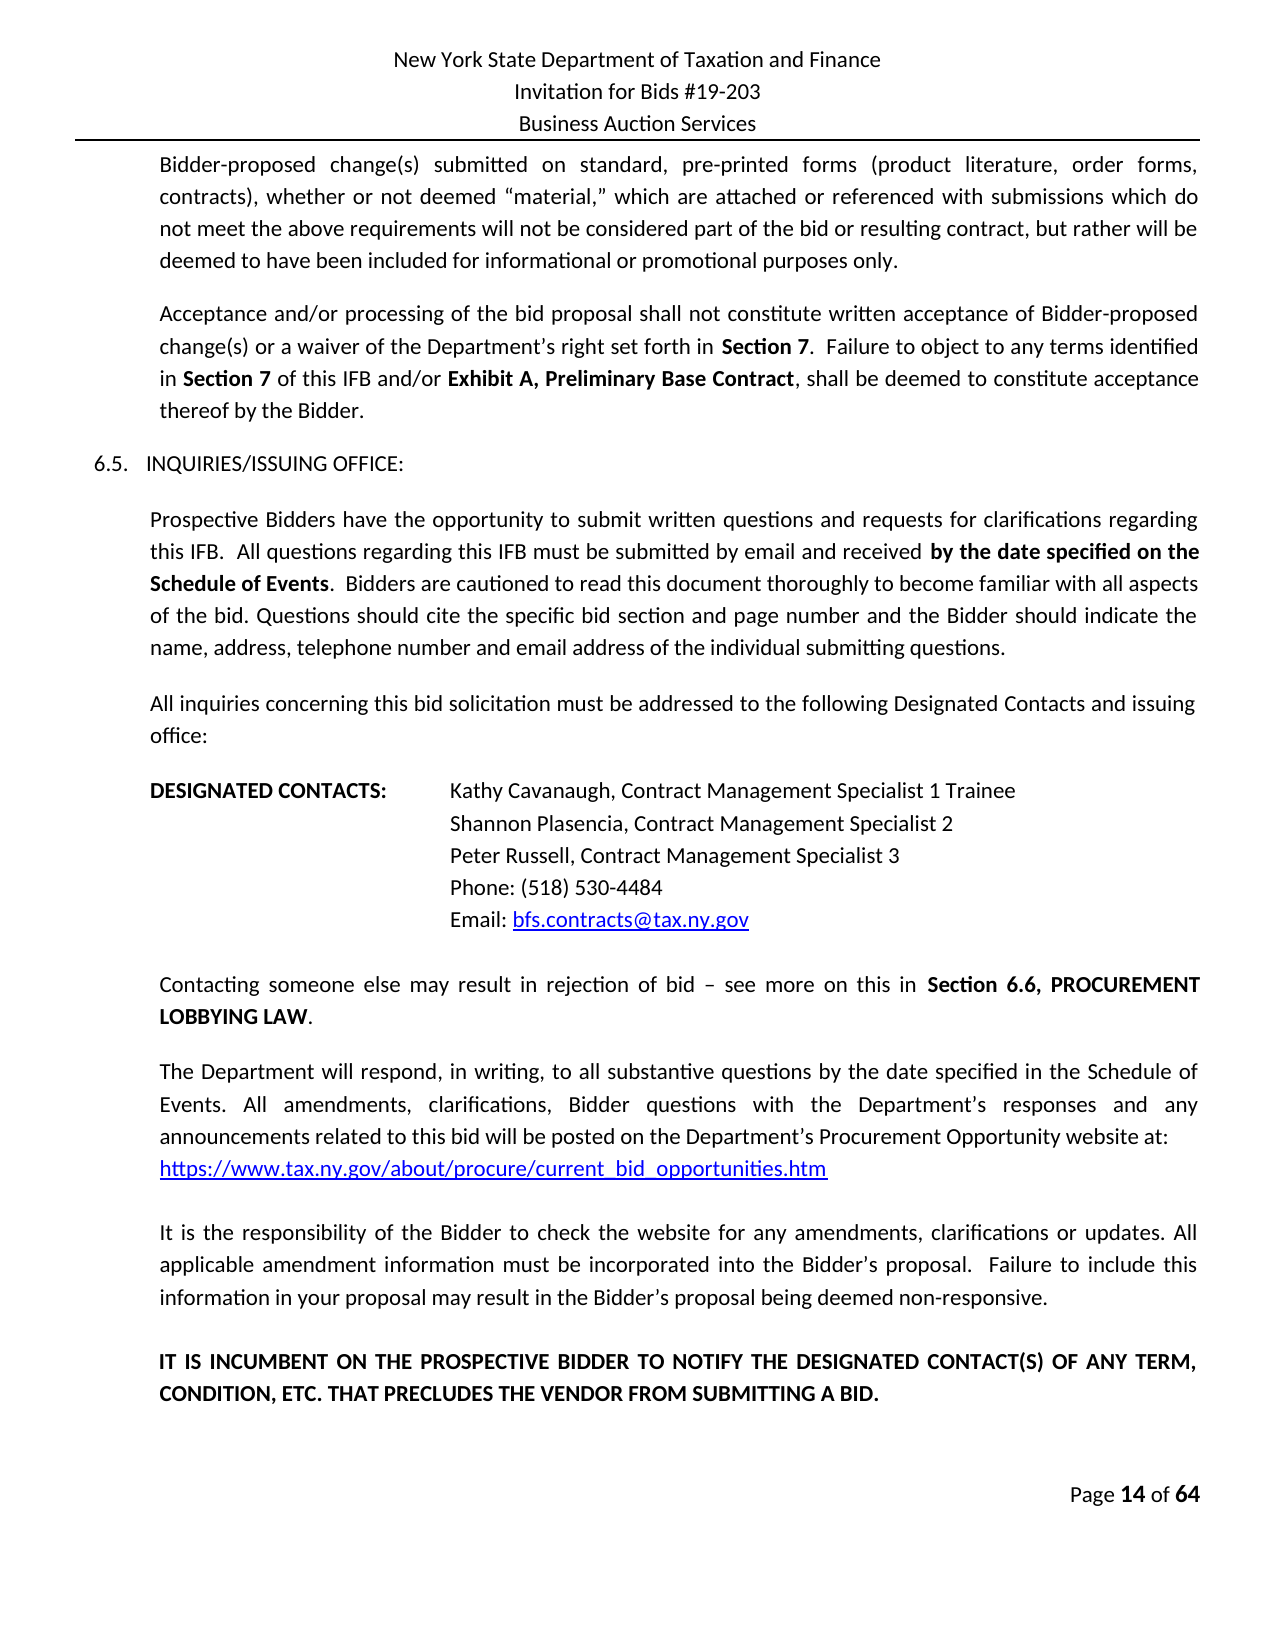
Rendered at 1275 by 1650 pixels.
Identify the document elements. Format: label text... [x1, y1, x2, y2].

text https://www.tax.ny.gov/about/procure/current_bid_opportunities.htm [159, 1154, 1200, 1182]
text It is the responsibility of the Bidder to check the website for any amendments, clarifications or updates. All applicable amendment information must be incorporated into the Bidder’s proposal. Failure to include this information in your proposal may result in the Bidder’s proposal being deemed non-responsive. [159, 1218, 1200, 1311]
list INQUIRIES/ISSUING OFFICE: [94, 449, 1200, 477]
text The Department will respond, in writing, to all substantive questions by the date specified in the Schedule of Events. All amendments, clarifications, Bidder questions with the Department’s responses and any announcements related to this bid will be posted on the Department’s Procurement Opportunity website at: [159, 1057, 1200, 1150]
text Peter Russell, Contract Management Specialist 3 [375, 841, 1200, 869]
text Email: bfs.contracts@tax.ny.gov [150, 905, 1200, 933]
text Shannon Plasencia, Contract Management Specialist 2 [375, 809, 1200, 837]
text IT IS INCUMBENT ON THE PROSPECTIVE BIDDER TO NOTIFY THE DESIGNATED CONTACT(S) OF ANY TERM, CONDITION, ETC. THAT PRECLUDES THE VENDOR FROM SUBMITTING A BID. [159, 1347, 1198, 1407]
text Contacting someone else may result in rejection of bid – see more on this in Section 6.6, PROCUREMENT LOBBYING LAW. [159, 970, 1200, 1030]
text Bidder-proposed change(s) submitted on standard, pre-printed forms (product literature, order forms, contracts), whether or not deemed “material,” which are attached or referenced with submissions which do not meet the above requirements will not be considered part of the bid or resulting contract, but rather will be deemed to have been included for informational or promotional purposes only. [159, 150, 1200, 274]
text Prospective Bidders have the opportunity to submit written questions and requests for clarifications regarding this IFB. All questions regarding this IFB must be submitted by email and received by the date specified on the Schedule of Events. Bidders are cautioned to read this document thoroughly to become familiar with all aspects of the bid. Questions should cite the specific bid section and page number and the Bidder should indicate the name, address, telephone number and email address of the individual submitting questions. [150, 505, 1200, 661]
text Phone: (518) 530-4484 [150, 873, 1200, 901]
text DESIGNATED CONTACTS: Kathy Cavanaugh, Contract Management Specialist 1 Trainee [150, 777, 1200, 805]
text Acceptance and/or processing of the bid proposal shall not constitute written acceptance of Bidder-proposed change(s) or a waiver of the Department’s right set forth in Section 7. Failure to object to any terms identified in Section 7 of this IFB and/or Exhibit A, Preliminary Base Contract, shall be deemed to constitute acceptance thereof by the Bidder. [159, 299, 1200, 424]
text All inquiries concerning this bid solicitation must be addressed to the following Designated Contacts and issuing office: [150, 689, 1198, 749]
